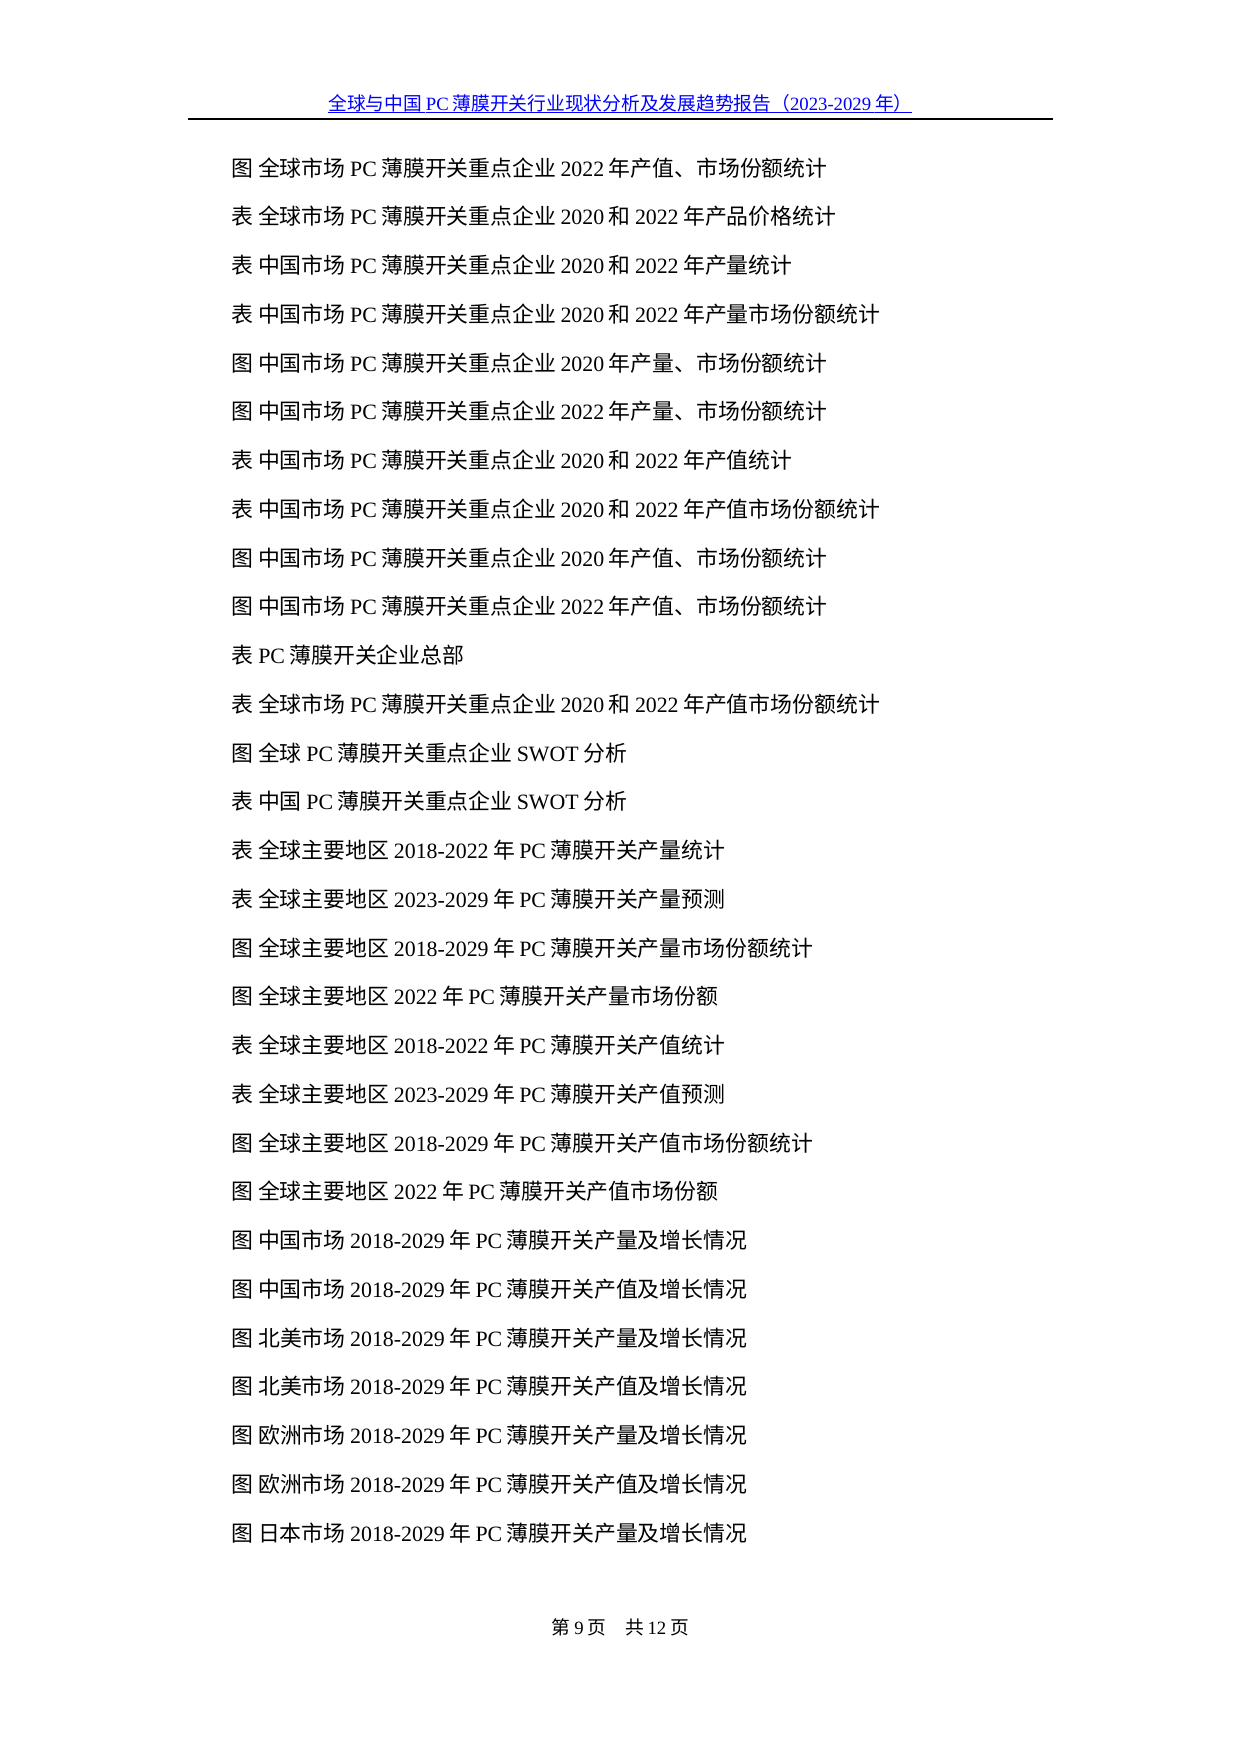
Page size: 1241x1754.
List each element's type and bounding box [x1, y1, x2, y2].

text [187, 150, 1053, 1548]
